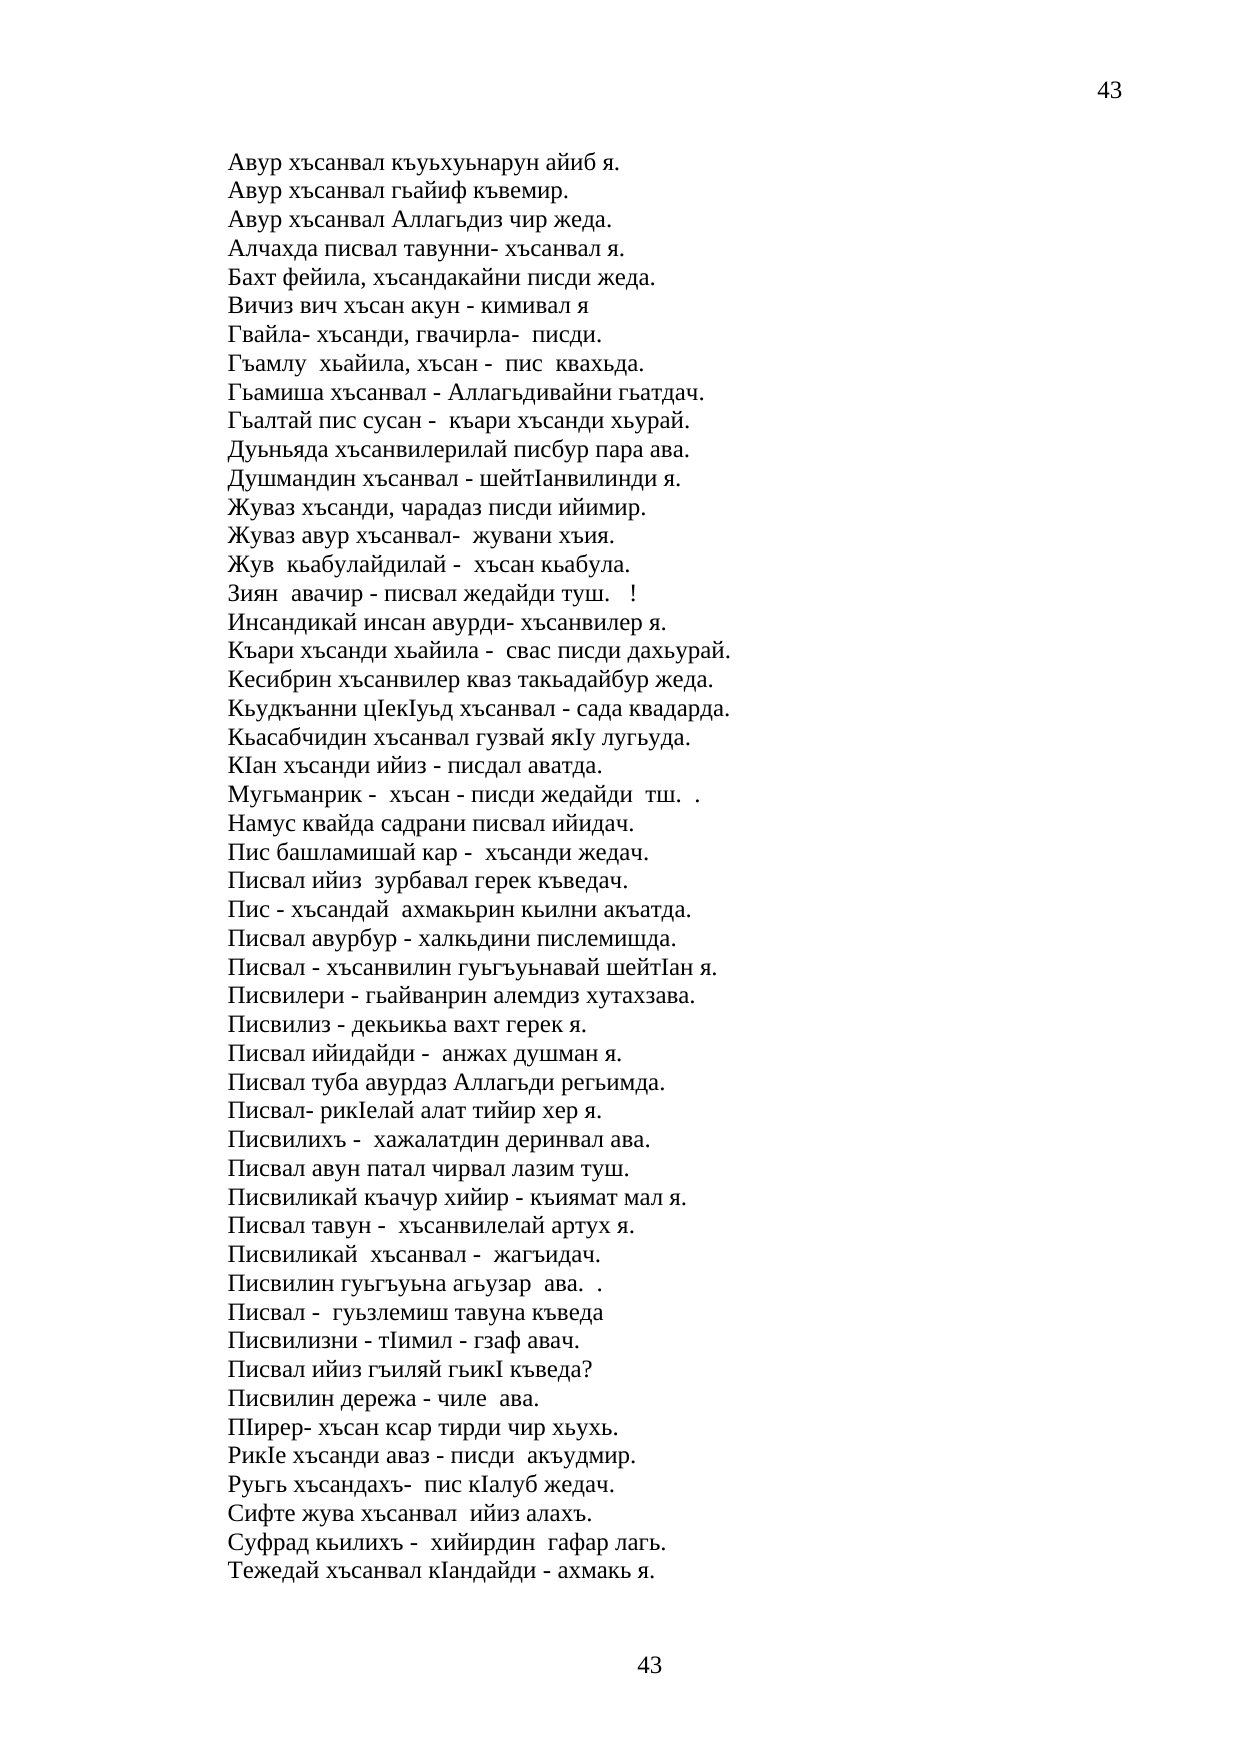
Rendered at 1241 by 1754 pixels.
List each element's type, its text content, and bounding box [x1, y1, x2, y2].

text Душмандин хъсанвал - шейтIанвилинди я. [177, 463, 1122, 492]
text Авур хъсанвал Аллагьдиз чир жеда. [177, 204, 1122, 233]
text Писвал - гуьзлемиш тавуна къведа [177, 1297, 1122, 1326]
text Писвилери - гьайванрин алемдиз хутахзава. [177, 981, 1122, 1009]
text Жув кьабулайдилай - хъсан кьабула. [177, 549, 1122, 578]
text Кьудкъанни цIекIуьд хъсанвал - сада квадарда. [177, 693, 1122, 722]
text Пис - хъсандай ахмакьрин кьилни акъатда. [177, 894, 1122, 923]
text Мугьманрик - хъсан - писди жедайди тш. . [177, 779, 1122, 808]
text Писвал ийиз зурбавал герек къведач. [177, 866, 1122, 894]
text Руьгь хъсандахъ- пис кIалуб жедач. [177, 1469, 1122, 1498]
text Писвилиз - декьикьа вахт герек я. [177, 1009, 1122, 1038]
text Писвал- рикIелай алат тийир хер я. [177, 1096, 1122, 1124]
text Кесибрин хъсанвилер кваз такьадайбур жеда. [177, 664, 1122, 693]
text Писвилин дережа - чиле ава. [177, 1383, 1122, 1412]
text Писвал авурбур - халкьдини пислемишда. [177, 923, 1122, 952]
text Писвилин гуьгъуьна агьузар ава. . [177, 1268, 1122, 1297]
text Къари хъсанди хьайила - свас писди дахьурай. [177, 636, 1122, 664]
text Писвал ийидайди - анжах душман я. [177, 1038, 1122, 1067]
text Кьасабчидин хъсанвал гузвай якIу лугьуда. [177, 722, 1122, 751]
text Писвиликай хъсанвал - жагъидач. [177, 1239, 1122, 1268]
text Гвайла- хъсанди, гвачирла- писди. [177, 319, 1122, 348]
text КIан хъсанди ийиз - писдал аватда. [177, 751, 1122, 779]
text Гъамлу хьайила, хъсан - пис квахьда. [177, 348, 1122, 377]
text Суфрад кьилихъ - хийирдин гафар лагь. [177, 1527, 1122, 1556]
text Писвал ийиз гъиляй гьикI къведа? [177, 1354, 1122, 1383]
text Дуьньяда хъсанвилерилай писбур пара ава. [177, 434, 1122, 463]
text Пис башламишай кар - хъсанди жедач. [177, 837, 1122, 866]
text Писвал авун патал чирвал лазим туш. [177, 1153, 1122, 1182]
text Писвал туба авурдаз Аллагьди регьимда. [177, 1067, 1122, 1096]
text Инсандикай инсан авурди- хъсанвилер я. [177, 607, 1122, 636]
text Писвилизни - тIимил - гзаф авач. [177, 1326, 1122, 1354]
text Бахт фейила, хъсандакайни писди жеда. [177, 262, 1122, 291]
text Гьалтай пис сусан - къари хъсанди хьурай. [177, 406, 1122, 434]
text Авур хъсанвал гьайиф къвемир. [177, 176, 1122, 204]
text Писвал тавун - хъсанвилелай артух я. [177, 1211, 1122, 1239]
text Писвал - хъсанвилин гуьгъуьнавай шейтIан я. [177, 952, 1122, 981]
text Сифте жува хъсанвал ийиз алахъ. [177, 1498, 1122, 1527]
text Писвиликай къачур хийир - къиямат мал я. [177, 1182, 1122, 1211]
text Жуваз авур хъсанвал- жувани хъия. [177, 521, 1122, 549]
text Вичиз вич хъсан акун - кимивал я [177, 291, 1122, 319]
text Гьамиша хъсанвал - Аллагьдивайни гьатдач. [177, 377, 1122, 406]
text РикIе хъсанди аваз - писди акъудмир. [177, 1441, 1122, 1469]
text ПIирер- хъсан ксар тирди чир хьухь. [177, 1412, 1122, 1441]
text Намус квайда садрани писвал ийидач. [177, 808, 1122, 837]
text Авур хъсанвал къуьхуьнарун айиб я. [177, 147, 1122, 176]
text Алчахда писвал тавунни- хъсанвал я. [177, 233, 1122, 262]
text Зиян авачир - писвал жедайди туш. ! [177, 578, 1122, 607]
text Писвилихъ - хажалатдин деринвал ава. [177, 1124, 1122, 1153]
text Жуваз хъсанди, чарадаз писди ийимир. [177, 492, 1122, 521]
text Тежедай хъсанвал кIандайди - ахмакь я. [177, 1556, 1122, 1584]
